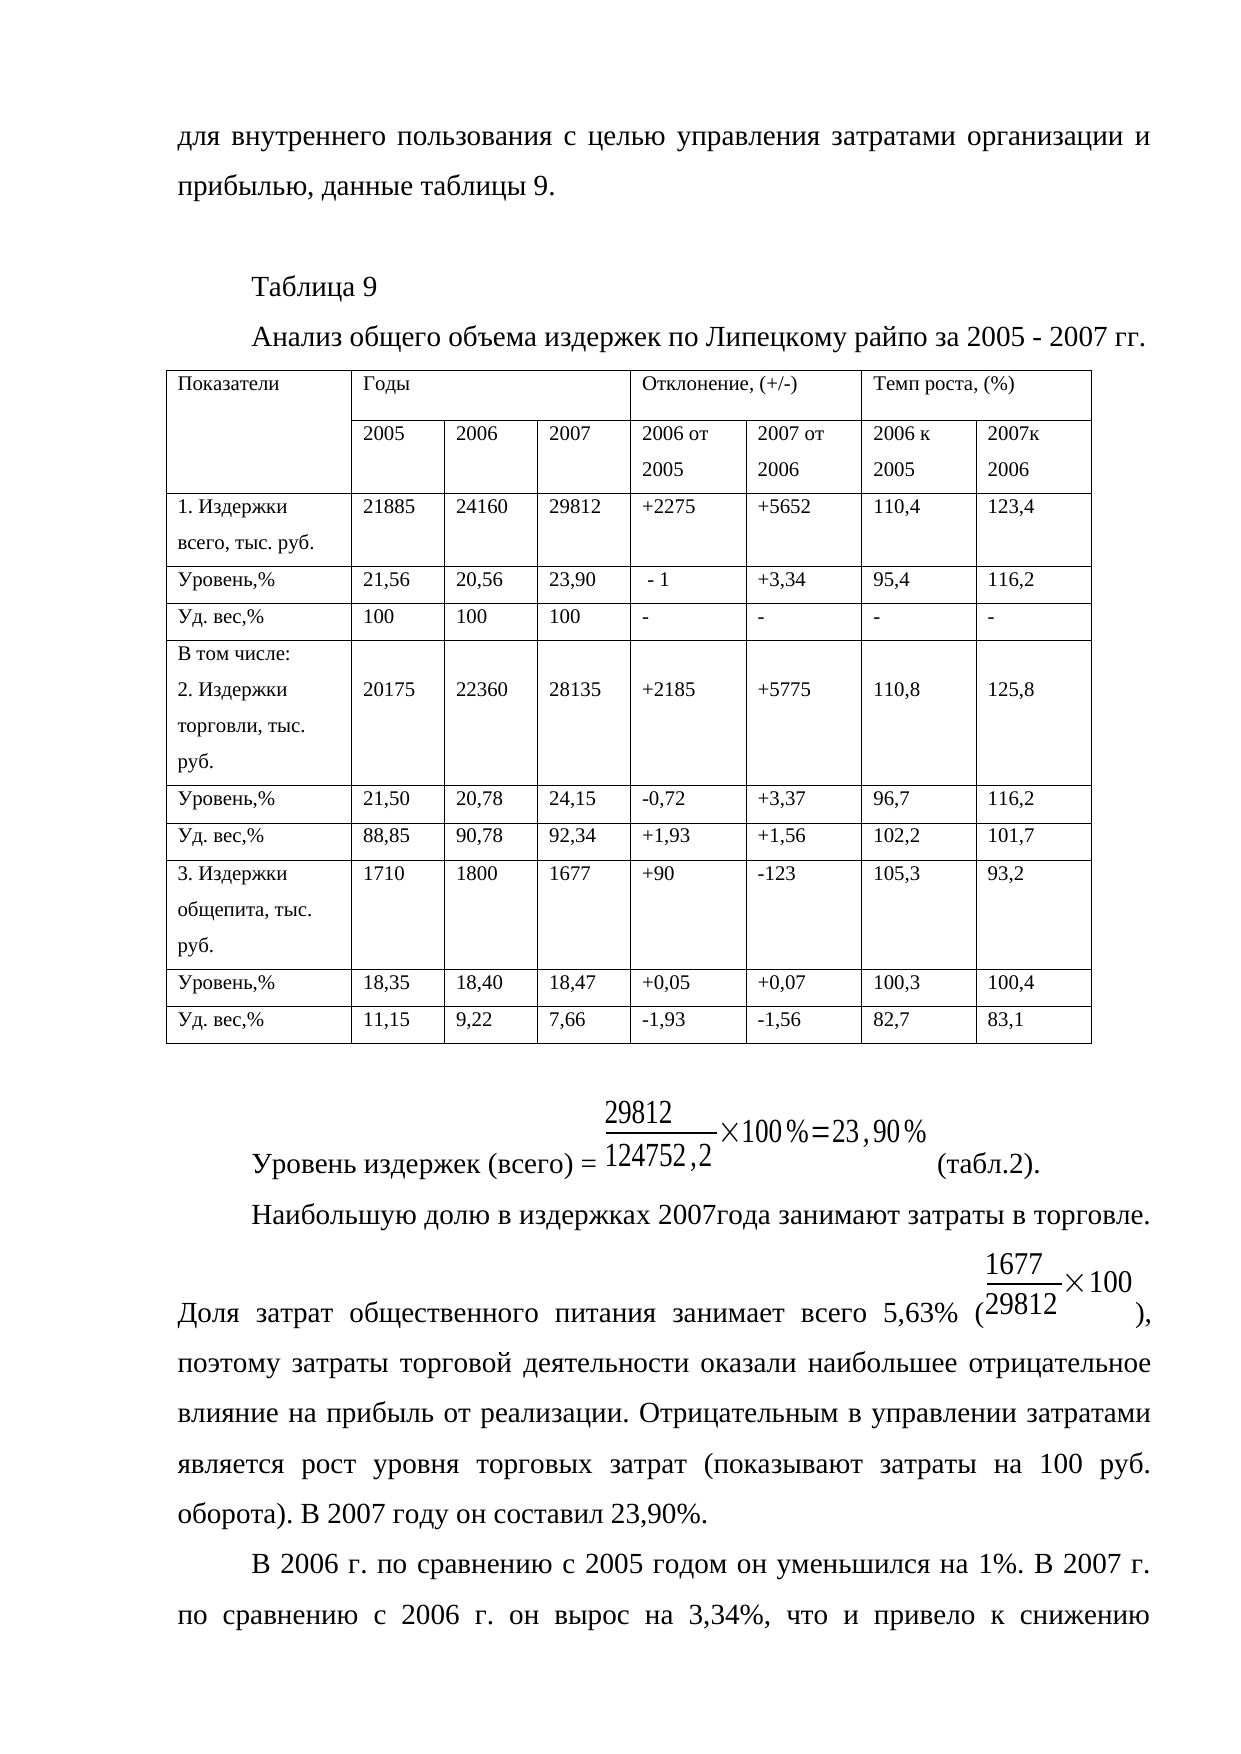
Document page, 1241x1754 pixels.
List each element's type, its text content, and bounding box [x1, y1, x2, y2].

table_cell Уровень,% [167, 970, 351, 1006]
table_cell - [631, 604, 746, 640]
table_cell 96,7 [862, 786, 976, 822]
table_cell 90,78 [445, 824, 537, 859]
table_cell 1800 [445, 861, 537, 969]
table_cell +3,37 [747, 786, 861, 822]
table_cell 2006 [445, 421, 537, 493]
table_cell +1,93 [631, 824, 746, 859]
table_cell 100,4 [977, 970, 1091, 1006]
table_cell 20,56 [445, 567, 537, 603]
table_cell +0,07 [747, 970, 861, 1006]
table_cell 21885 [352, 494, 444, 566]
table_header Годы [352, 371, 630, 420]
table_cell 110,4 [862, 494, 976, 566]
table_cell Уд. вес,% [167, 1007, 351, 1043]
table_header Темп роста, (%) [862, 371, 1091, 420]
table_cell Уровень,% [167, 567, 351, 603]
table_cell 20175 [352, 641, 444, 785]
table_cell -1,56 [747, 1007, 861, 1043]
table_cell 18,47 [538, 970, 630, 1006]
table_cell 23,90 [538, 567, 630, 603]
table_cell 100,3 [862, 970, 976, 1006]
text Анализ общего объема издержек по Липецкому райпо за 2005 - 2007 гг. [177, 319, 1152, 353]
table_cell 2005 [352, 421, 444, 493]
table_cell 83,1 [977, 1007, 1091, 1043]
table_cell +90 [631, 861, 746, 969]
table_cell 82,7 [862, 1007, 976, 1043]
table_cell 18,35 [352, 970, 444, 1006]
table_cell 125,8 [977, 641, 1091, 785]
table_cell 2007 от 2006 [747, 421, 861, 493]
table_cell 2006 от 2005 [631, 421, 746, 493]
table_cell 93,2 [977, 861, 1091, 969]
table_cell 123,4 [977, 494, 1091, 566]
table_cell 102,2 [862, 824, 976, 859]
table_cell 24160 [445, 494, 537, 566]
table_cell 110,8 [862, 641, 976, 785]
table_cell 28135 [538, 641, 630, 785]
text Уровень издержек (всего) = (табл.2). [177, 1094, 1152, 1180]
table_cell +1,56 [747, 824, 861, 859]
table_cell 1710 [352, 861, 444, 969]
table_cell - [747, 604, 861, 640]
table_cell +2275 [631, 494, 746, 566]
table_cell +2185 [631, 641, 746, 785]
table_cell -1,93 [631, 1007, 746, 1043]
table_cell 92,34 [538, 824, 630, 859]
table_cell - [977, 604, 1091, 640]
table_cell 2007 [538, 421, 630, 493]
table_cell 116,2 [977, 567, 1091, 603]
table_cell +0,05 [631, 970, 746, 1006]
table_header Отклонение, (+/-) [631, 371, 861, 420]
table_header Показатели [167, 371, 351, 493]
text Таблица 9 [177, 269, 1152, 303]
table_cell Уровень,% [167, 786, 351, 822]
table_cell 21,50 [352, 786, 444, 822]
table_cell 20,78 [445, 786, 537, 822]
table_cell В том числе: 2. Издержки торговли, тыс. руб. [167, 641, 351, 785]
table_cell 88,85 [352, 824, 444, 859]
table_cell 11,15 [352, 1007, 444, 1043]
table_cell 2007к 2006 [977, 421, 1091, 493]
table_cell 101,7 [977, 824, 1091, 859]
table_cell +3,34 [747, 567, 861, 603]
table_cell 1. Издержки всего, тыс. руб. [167, 494, 351, 566]
table_cell Уд. вес,% [167, 824, 351, 859]
table_cell 105,3 [862, 861, 976, 969]
table_cell +5652 [747, 494, 861, 566]
table_cell Уд. вес,% [167, 604, 351, 640]
table_cell 1677 [538, 861, 630, 969]
table_cell 2006 к 2005 [862, 421, 976, 493]
table_cell - [862, 604, 976, 640]
table_cell 24,15 [538, 786, 630, 822]
table_cell 9,22 [445, 1007, 537, 1043]
table_cell 100 [352, 604, 444, 640]
table_cell 21,56 [352, 567, 444, 603]
table_cell 100 [538, 604, 630, 640]
table_cell +5775 [747, 641, 861, 785]
table_cell 18,40 [445, 970, 537, 1006]
table_cell 116,2 [977, 786, 1091, 822]
table_cell 3. Издержки общепита, тыс. руб. [167, 861, 351, 969]
table_cell 95,4 [862, 567, 976, 603]
table_cell - 1 [631, 567, 746, 603]
table_cell -0,72 [631, 786, 746, 822]
text Наибольшую долю в издержках 2007года занимают затраты в торговле. Доля затрат общественного питания занимает всего 5,63% (), поэтому затраты торговой деятельности оказали наибольшее отрицательное влияние на прибыль от реализации. Отрицательным в управлении затратами является рост уровня торговых затрат (показывают затраты на 100 руб. оборота). В 2007 году он составил 23,90%. [177, 1197, 1152, 1530]
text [177, 1546, 1152, 1630]
table_cell 22360 [445, 641, 537, 785]
table_cell -123 [747, 861, 861, 969]
table_cell 29812 [538, 494, 630, 566]
table_cell 100 [445, 604, 537, 640]
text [177, 118, 1152, 202]
table_cell 7,66 [538, 1007, 630, 1043]
